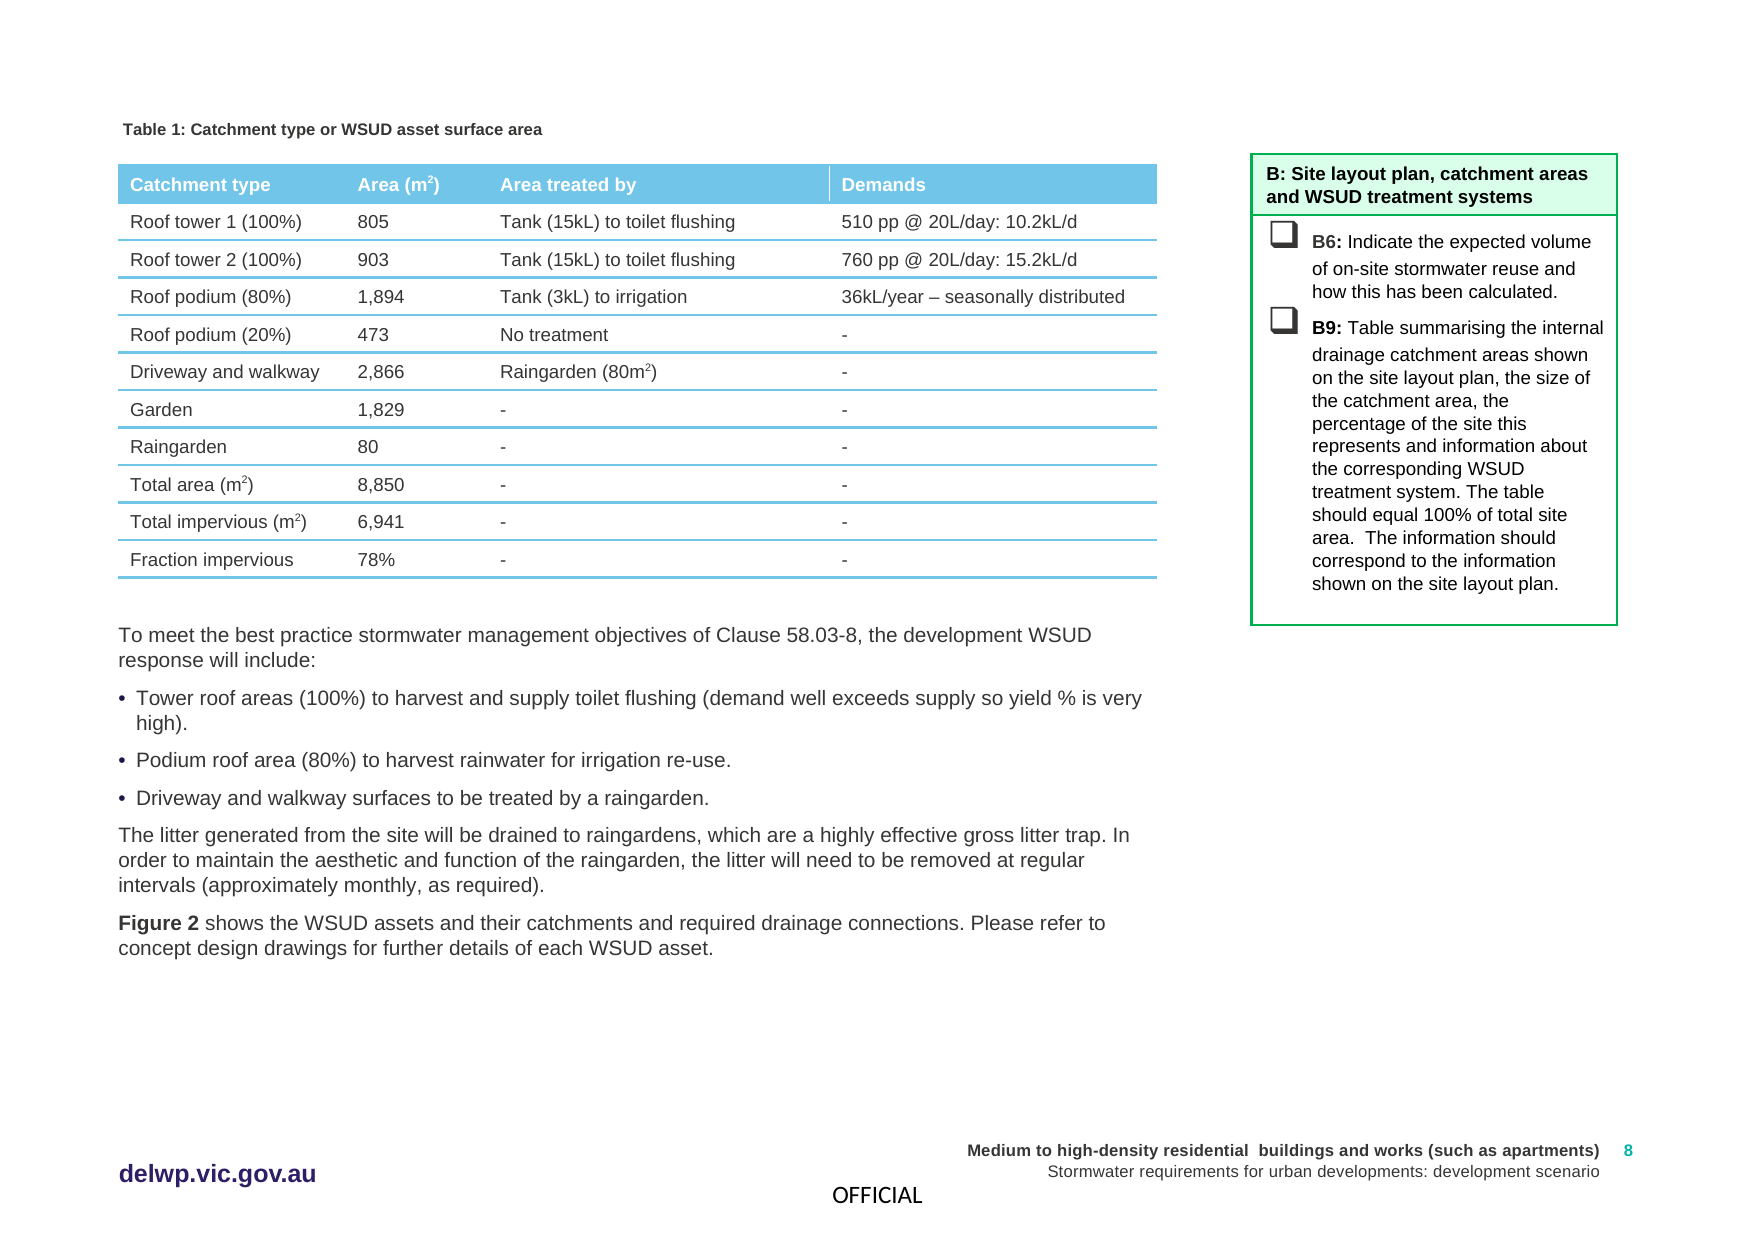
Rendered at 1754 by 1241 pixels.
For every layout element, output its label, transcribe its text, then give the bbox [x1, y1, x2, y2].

list Driveway and walkway surfaces to be treated by a raingarden. [118, 785, 1157, 810]
table_cell Total area (m2) [118, 466, 346, 501]
table_cell 760 pp @ 20L/day: 15.2kL/d [830, 241, 1157, 276]
table_header Area (m2) [346, 166, 488, 201]
text Table 1: Catchment type or WSUD asset surface area [118, 118, 1157, 139]
table_cell Tank (3kL) to irrigation [488, 279, 829, 314]
table_cell - [830, 466, 1157, 501]
table_cell 510 pp @ 20L/day: 10.2kL/d [830, 204, 1157, 239]
table_cell 80 [346, 429, 488, 464]
table_cell Raingarden [118, 429, 346, 464]
table_cell Garden [118, 391, 346, 426]
list Podium roof area (80%) to harvest rainwater for irrigation re-use. [118, 747, 1157, 772]
table_cell No treatment [488, 316, 829, 351]
table_cell 1,894 [346, 279, 488, 314]
table_cell Fraction impervious [118, 541, 346, 576]
table_cell - [830, 429, 1157, 464]
table_cell Total impervious (m2) [118, 504, 346, 539]
table_cell Roof tower 1 (100%) [118, 204, 346, 239]
table_cell - [830, 391, 1157, 426]
table_cell - [830, 541, 1157, 576]
table_cell - [488, 466, 829, 501]
table_cell Tank (15kL) to toilet flushing [488, 204, 829, 239]
table_cell 473 [346, 316, 488, 351]
table_cell - [488, 504, 829, 539]
table_cell 903 [346, 241, 488, 276]
text Figure 2 shows the WSUD assets and their catchments and required drainage connections. Please refer to concept design drawings for further details of each WSUD asset. [118, 910, 1157, 960]
table_cell - [488, 391, 829, 426]
text To meet the best practice stormwater management objectives of Clause 58.03-8, the development WSUD response will include: [118, 622, 1157, 672]
table_cell 78% [346, 541, 488, 576]
table_cell 2,866 [346, 354, 488, 389]
table_header Catchment type [118, 166, 346, 201]
table_cell 8,850 [346, 466, 488, 501]
table_cell 805 [346, 204, 488, 239]
table_cell B6: Indicate the expected volume of on-site stormwater reuse and how this has been calculated. B9: Table summarising the internal drainage catchment areas shown on the site layout plan, the size of the catchment area, the percentage of the site this represents and information about the corresponding WSUD treatment system. The table should equal 100% of total site area. The information should correspond to the information shown on the site layout plan. [1253, 216, 1616, 623]
table_cell Raingarden (80m2) [488, 354, 829, 389]
table_cell 36kL/year – seasonally distributed [830, 279, 1157, 314]
table_cell Driveway and walkway [118, 354, 346, 389]
table_cell 1,829 [346, 391, 488, 426]
table_cell 6,941 [346, 504, 488, 539]
text The litter generated from the site will be drained to raingardens, which are a highly effective gross litter trap. In order to maintain the aesthetic and function of the raingarden, the litter will need to be removed at regular intervals (approximately monthly, as required). [118, 822, 1157, 897]
table_cell - [488, 541, 829, 576]
table_cell Roof podium (80%) [118, 279, 346, 314]
table_header Area treated by [488, 166, 829, 201]
table_cell Roof tower 2 (100%) [118, 241, 346, 276]
table_cell - [488, 429, 829, 464]
table_header B: Site layout plan, catchment areas and WSUD treatment systems [1253, 155, 1616, 214]
table_cell Tank (15kL) to toilet flushing [488, 241, 829, 276]
list Tower roof areas (100%) to harvest and supply toilet flushing (demand well exceeds supply so yield % is very high). [118, 685, 1157, 735]
table_header Demands [830, 166, 1157, 201]
table_cell - [830, 504, 1157, 539]
table_cell Roof podium (20%) [118, 316, 346, 351]
table_cell - [830, 316, 1157, 351]
table_cell - [830, 354, 1157, 389]
